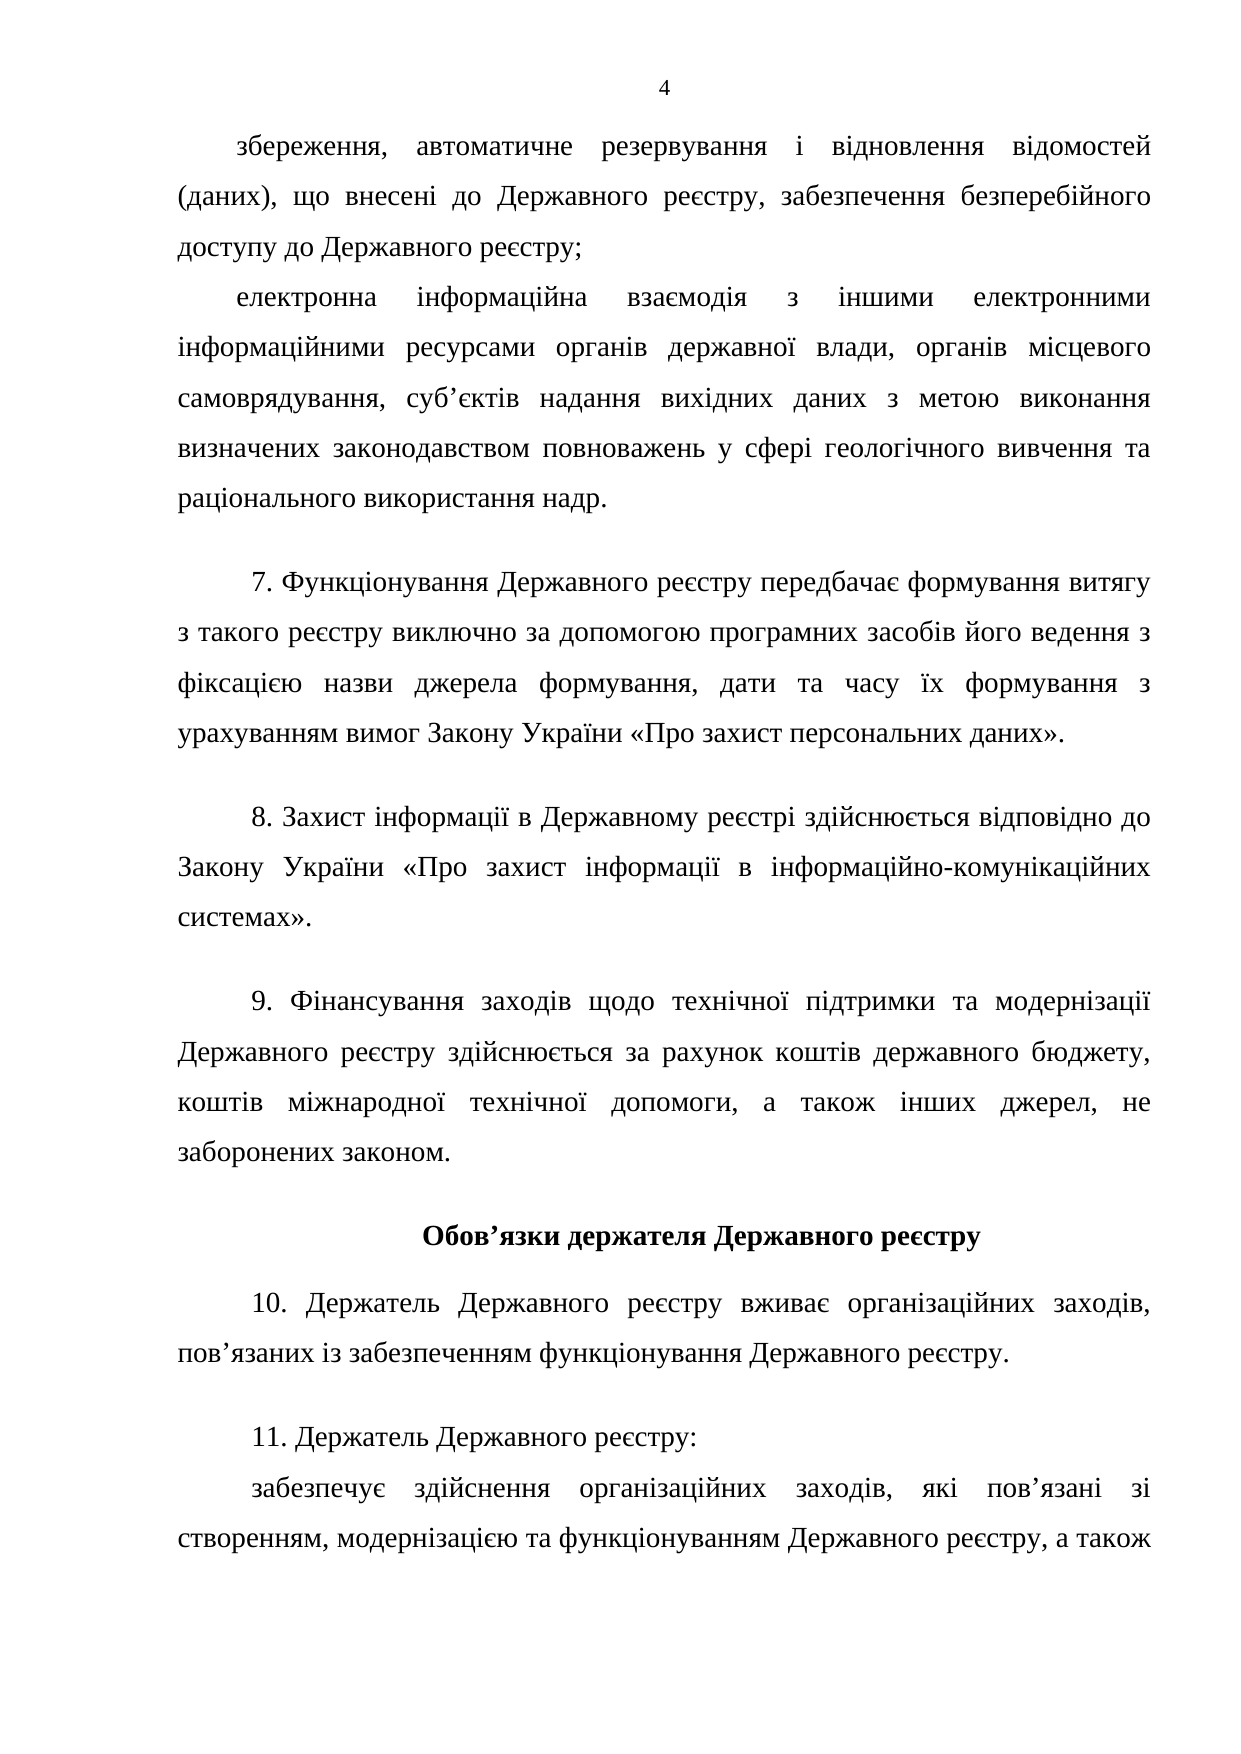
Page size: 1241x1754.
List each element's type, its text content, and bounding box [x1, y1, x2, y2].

text збереження, автоматичне резервування і відновлення відомостей (даних), що внесені до Державного реєстру, забезпечення безперебійного доступу до Державного реєстру; [177, 128, 1152, 262]
text 9. Фінансування заходів щодо технічної підтримки та модернізації Державного реєстру здійснюється за рахунок коштів державного бюджету, коштів міжнародної технічної допомоги, а також інших джерел, не заборонених законом. [177, 983, 1152, 1168]
text 8. Захист інформації в Державному реєстрі здійснюється відповідно до Закону України «Про захист інформації в інформаційно-комунікаційних системах». [177, 799, 1152, 933]
text Обов’язки держателя Державного реєстру [177, 1218, 1152, 1252]
text електронна інформаційна взаємодія з іншими електронними інформаційними ресурсами органів державної влади, органів місцевого самоврядування, суб’єктів надання вихідних даних з метою виконання визначених законодавством повноважень у сфері геологічного вивчення та раціонального використання надр. [177, 279, 1152, 514]
text 10. Держатель Державного реєстру вживає організаційних заходів, пов’язаних із забезпеченням функціонування Державного реєстру. [177, 1285, 1152, 1369]
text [177, 1470, 1152, 1554]
text 11. Держатель Державного реєстру: [177, 1419, 1152, 1453]
text 7. Функціонування Державного реєстру передбачає формування витягу з такого реєстру виключно за допомогою програмних засобів його ведення з фіксацією назви джерела формування, дати та часу їх формування з урахуванням вимог Закону України «Про захист персональних даних». [177, 564, 1152, 749]
